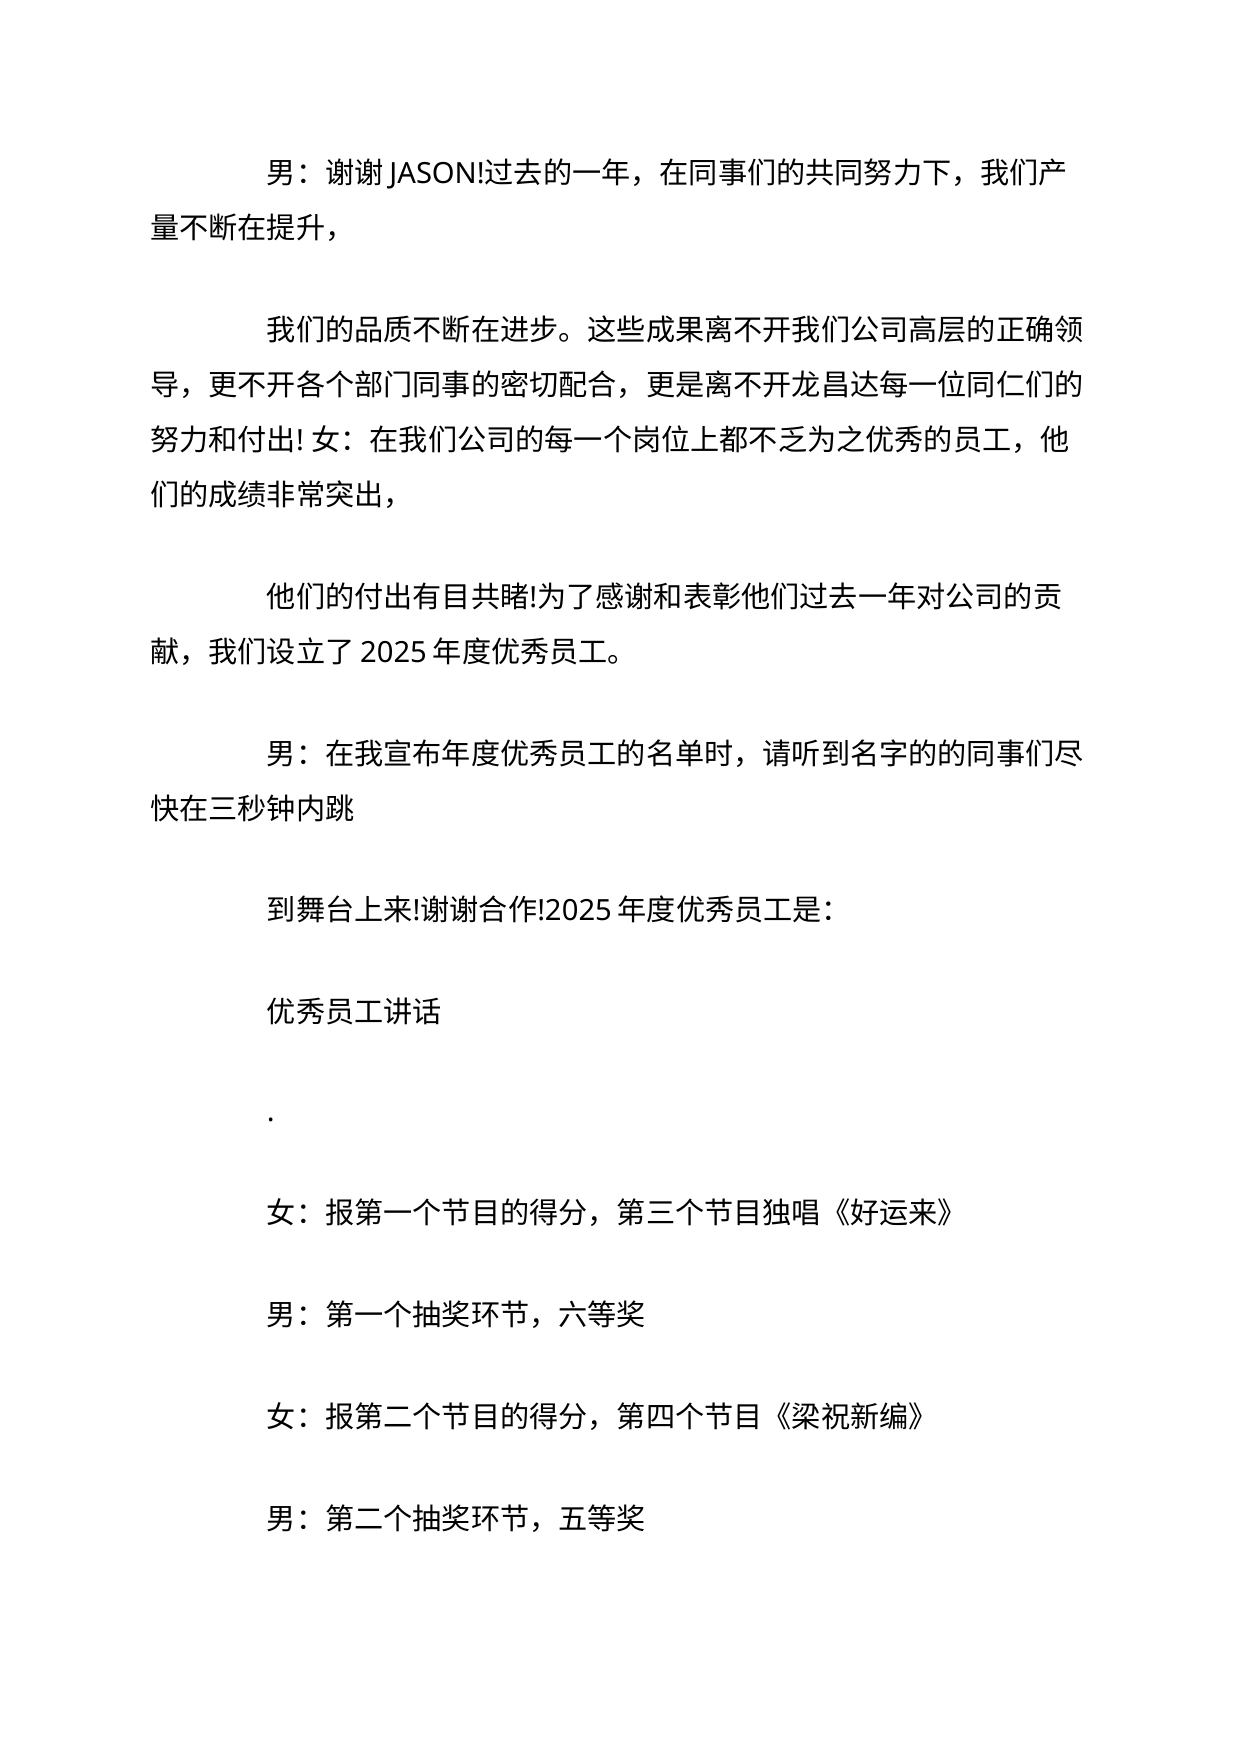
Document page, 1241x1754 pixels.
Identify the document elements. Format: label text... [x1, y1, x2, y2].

text 我们的品质不断在进步。这些成果离不开我们公司高层的正确领导，更不开各个部门同事的密切配合，更是离不开龙昌达每一位同仁们的努力和付出! 女：在我们公司的每一个岗位上都不乏为之优秀的员工，他们的成绩非常突出， [150, 307, 1090, 514]
text 男：第一个抽奖环节，六等奖 [150, 1292, 1090, 1334]
text 男：第二个抽奖环节，五等奖 [150, 1495, 1090, 1538]
text 到舞台上来!谢谢合作!2025年度优秀员工是： [150, 887, 1090, 929]
text 男：在我宣布年度优秀员工的名单时，请听到名字的的同事们尽快在三秒钟内跳 [150, 730, 1090, 827]
text 男：谢谢JASON!过去的一年，在同事们的共同努力下，我们产量不断在提升， [150, 150, 1090, 247]
text 他们的付出有目共睹!为了感谢和表彰他们过去一年对公司的贡献，我们设立了2025年度优秀员工。 [150, 573, 1090, 671]
text . [150, 1091, 1090, 1130]
text 女：报第二个节目的得分，第四个节目《梁祝新编》 [150, 1393, 1090, 1436]
text 女：报第一个节目的得分，第三个节目独唱《好运来》 [150, 1190, 1090, 1232]
text 优秀员工讲话 [150, 989, 1090, 1031]
